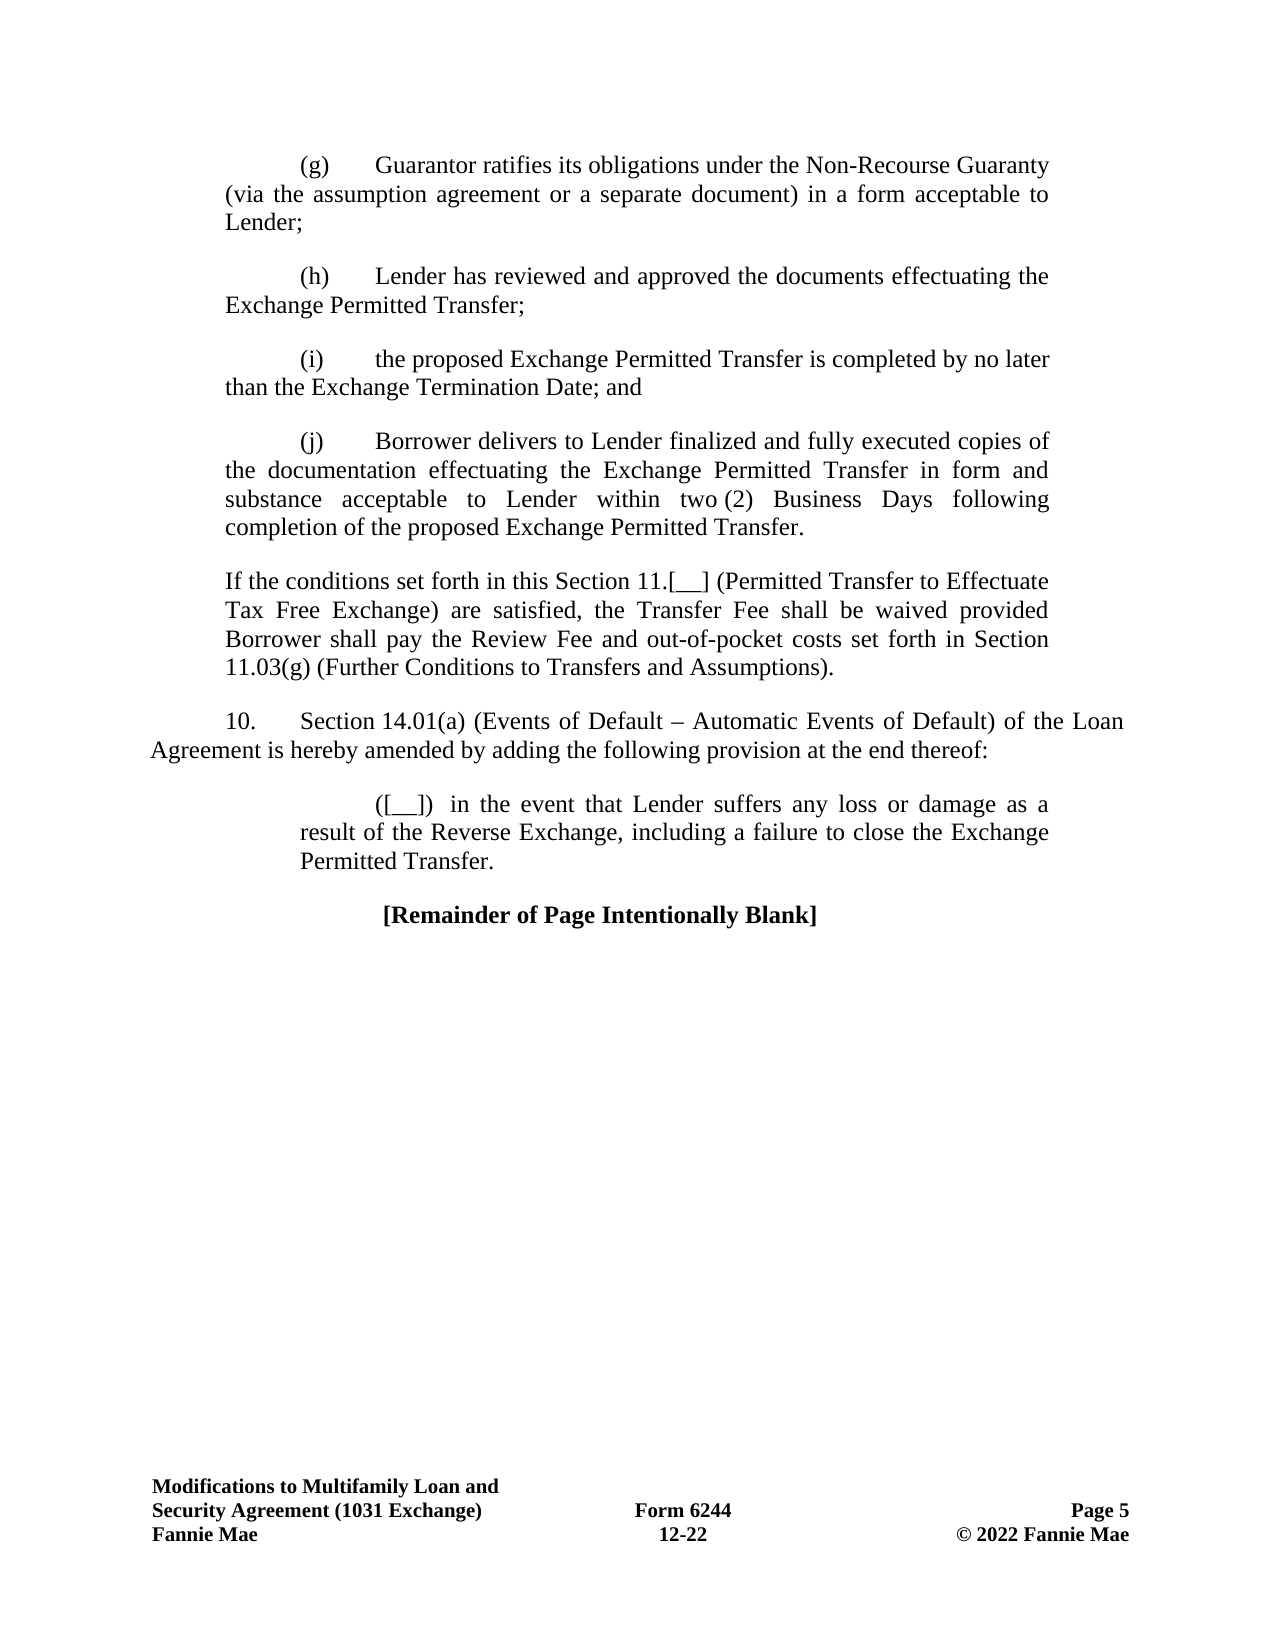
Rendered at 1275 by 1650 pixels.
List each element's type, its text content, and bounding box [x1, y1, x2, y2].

text (i) the proposed Exchange Permitted Transfer is completed by no later than the Exchange Termination Date; and [225, 344, 1050, 401]
text ([__]) in the event that Lender suffers any loss or damage as a result of the Reverse Exchange, including a failure to close the Exchange Permitted Transfer. [300, 789, 1050, 875]
text (j) Borrower delivers to Lender finalized and fully executed copies of the documentation effectuating the Exchange Permitted Transfer in form and substance acceptable to Lender within two (2) Business Days following completion of the proposed Exchange Permitted Transfer. [225, 426, 1050, 541]
list Section 14.01(a) (Events of Default – Automatic Events of Default) of the Loan Agreement is hereby amended by adding the following provision at the end thereof: [150, 706, 1125, 764]
text (h) Lender has reviewed and approved the documents effectuating the Exchange Permitted Transfer; [225, 261, 1050, 319]
text (g) Guarantor ratifies its obligations under the Non-Recourse Guaranty (via the assumption agreement or a separate document) in a form acceptable to Lender; [225, 150, 1050, 236]
text [Remainder of Page Intentionally Blank] [150, 900, 1050, 929]
text If the conditions set forth in this Section 11.[__] (Permitted Transfer to Effectuate Tax Free Exchange) are satisfied, the Transfer Fee shall be waived provided Borrower shall pay the Review Fee and out-of-pocket costs set forth in Section 11.03(g) (Further Conditions to Transfers and Assumptions). [225, 566, 1050, 681]
